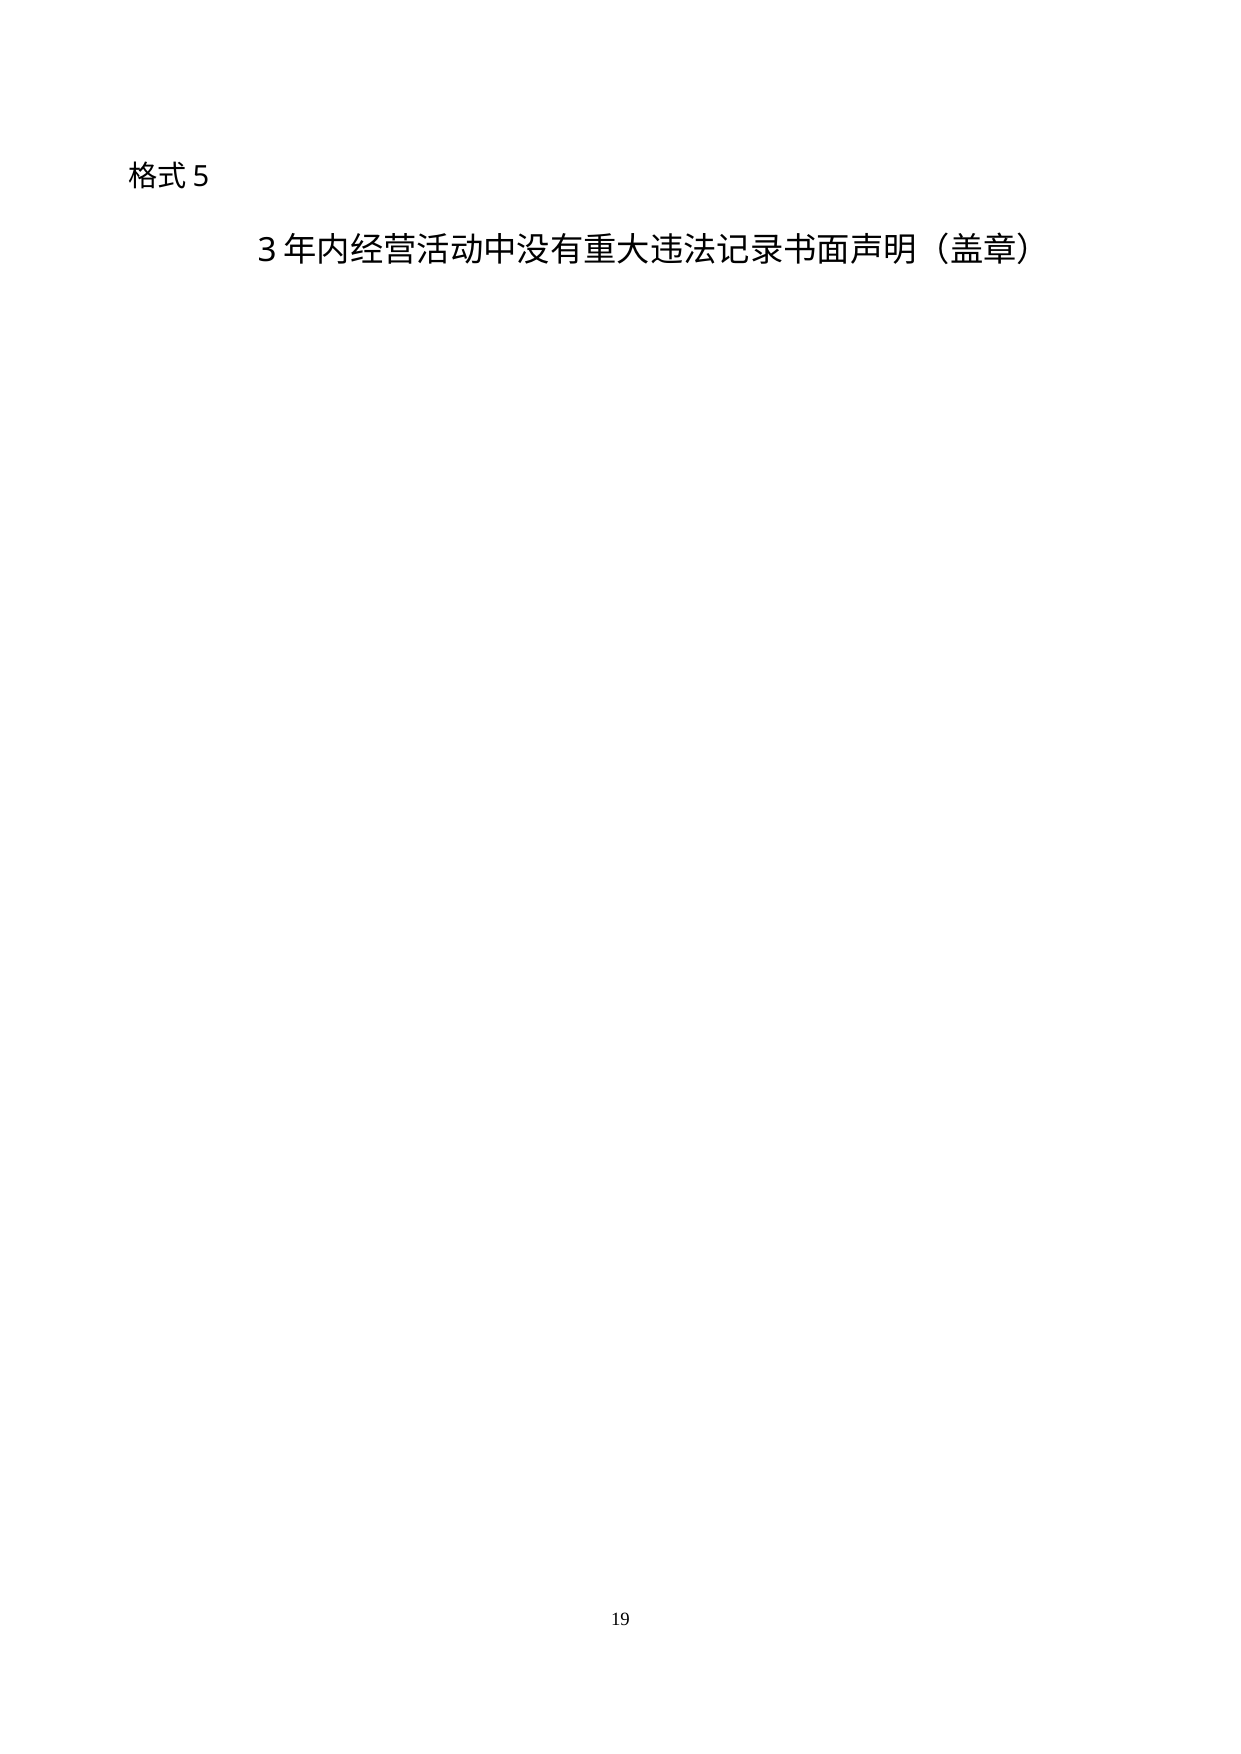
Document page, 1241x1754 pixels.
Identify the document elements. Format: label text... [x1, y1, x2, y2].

text 格式5 [128, 150, 1112, 196]
subtitle 3年内经营活动中没有重大违法记录书面声明（盖章） [128, 223, 1112, 271]
